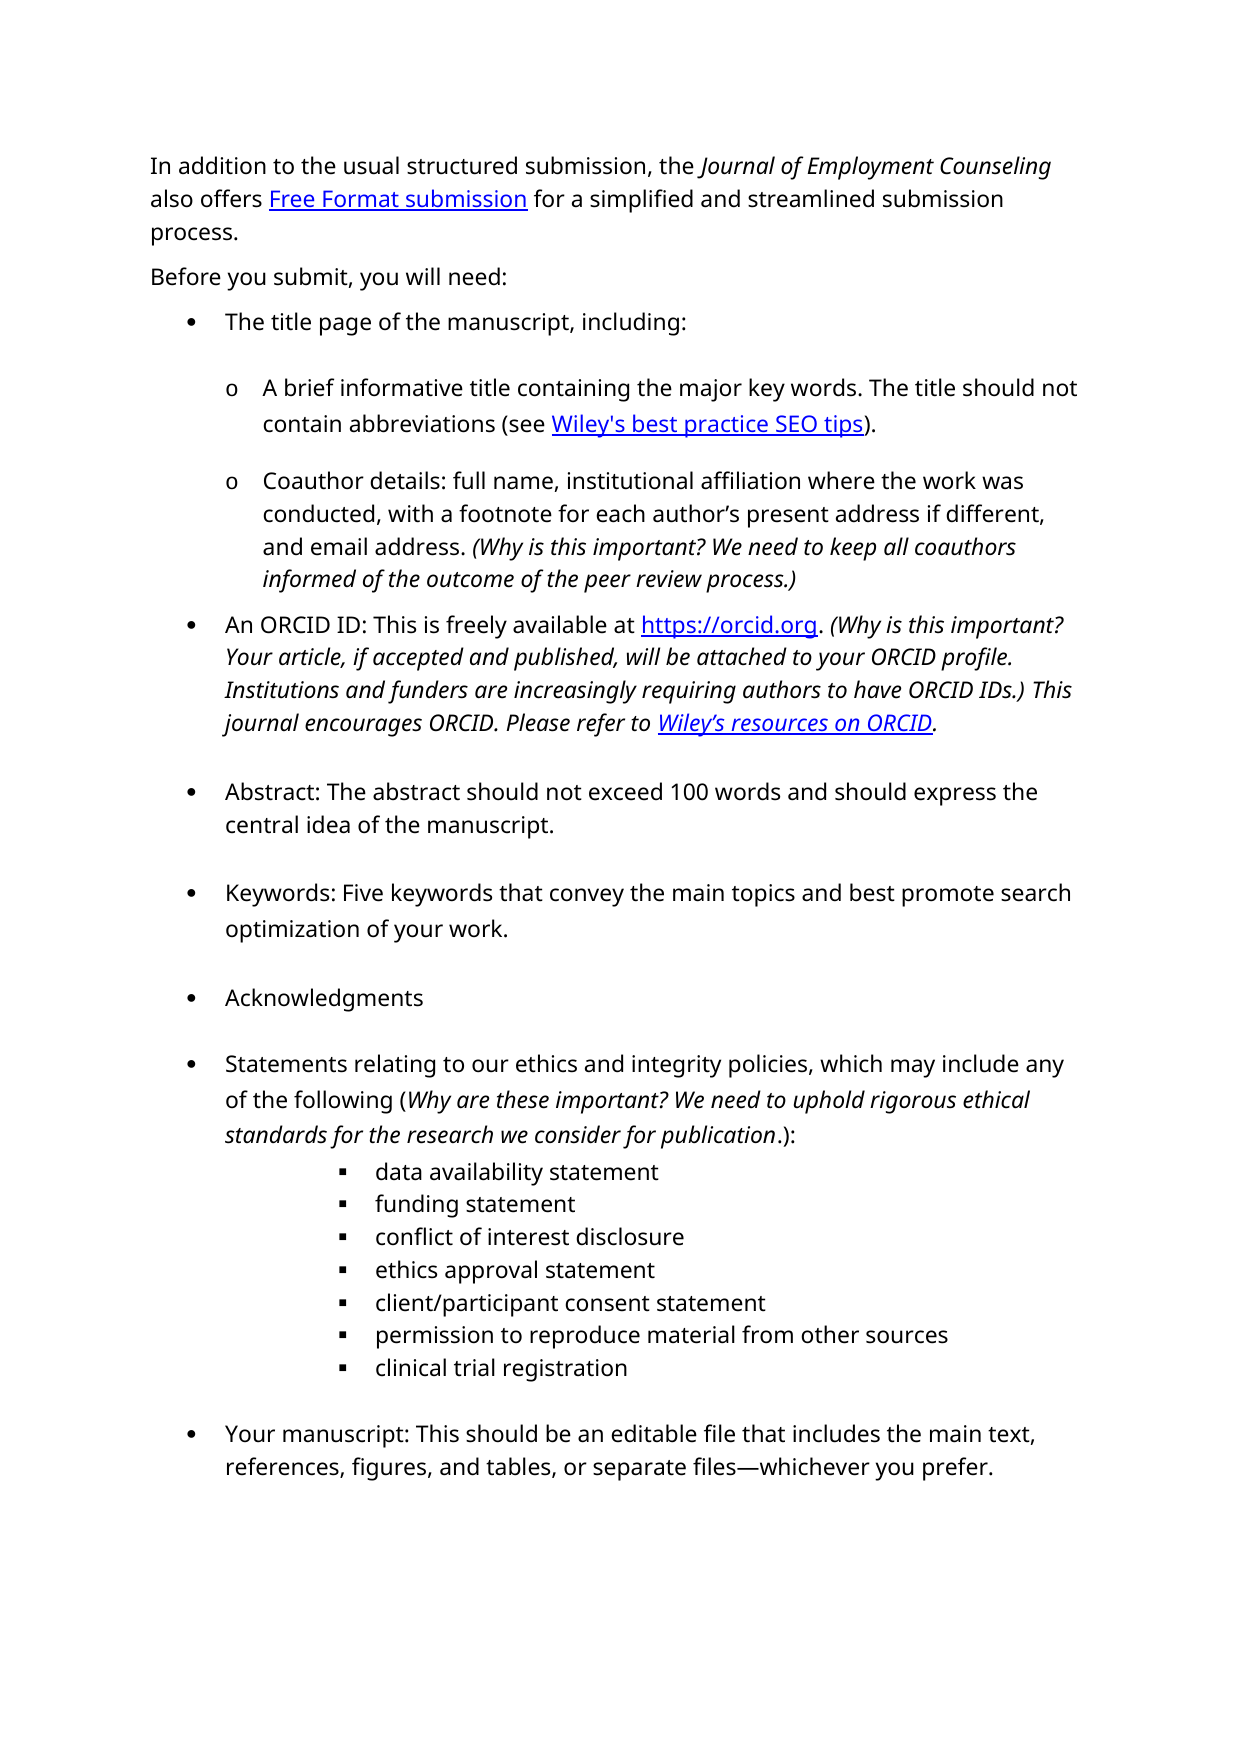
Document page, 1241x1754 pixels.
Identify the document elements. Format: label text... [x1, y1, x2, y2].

list ethics approval statement [337, 1254, 1090, 1285]
list An ORCID ID: This is freely available at https://orcid.org. (Why is this important? Your article, if accepted and published, will be attached to your ORCID profile. Institutions and funders are increasingly requiring authors to have ORCID IDs.) This journal encourages ORCID. Please refer to Wiley’s resources on ORCID. [187, 608, 1090, 738]
list A brief informative title containing the major key words. The title should not contain abbreviations (see Wiley's best practice SEO tips). [225, 372, 1090, 439]
list permission to reproduce material from other sources [337, 1319, 1090, 1351]
list Your manuscript: This should be an editable file that includes the main text, references, figures, and tables, or separate files—whichever you prefer. [187, 1418, 1090, 1482]
list Coauthor details: full name, institutional affiliation where the work was conducted, with a footnote for each author’s present address if different, and email address. (Why is this important? We need to keep all coauthors informed of the outcome of the peer review process.) [225, 465, 1090, 594]
list clinical trial registration [337, 1352, 1090, 1383]
list funding statement [337, 1188, 1090, 1219]
list client/participant consent statement [337, 1287, 1090, 1318]
list The title page of the manuscript, including: [187, 306, 1090, 337]
list Keywords: Five keywords that convey the main topics and best promote search optimization of your work. [187, 877, 1090, 944]
text Before you submit, you will need: [150, 261, 1090, 292]
text In addition to the usual structured submission, the Journal of Employment Counseling also offers Free Format submission for a simplified and streamlined submission process. [150, 150, 1090, 247]
list Statements relating to our ethics and integrity policies, which may include any of the following (Why are these important? We need to uphold rigorous ethical standards for the research we consider for publication.): [187, 1048, 1090, 1151]
list Abstract: The abstract should not exceed 100 words and should express the central idea of the manuscript. [187, 776, 1090, 840]
list data availability statement [337, 1155, 1090, 1187]
list Acknowledgments [187, 982, 1090, 1013]
list conflict of interest disclosure [337, 1221, 1090, 1252]
